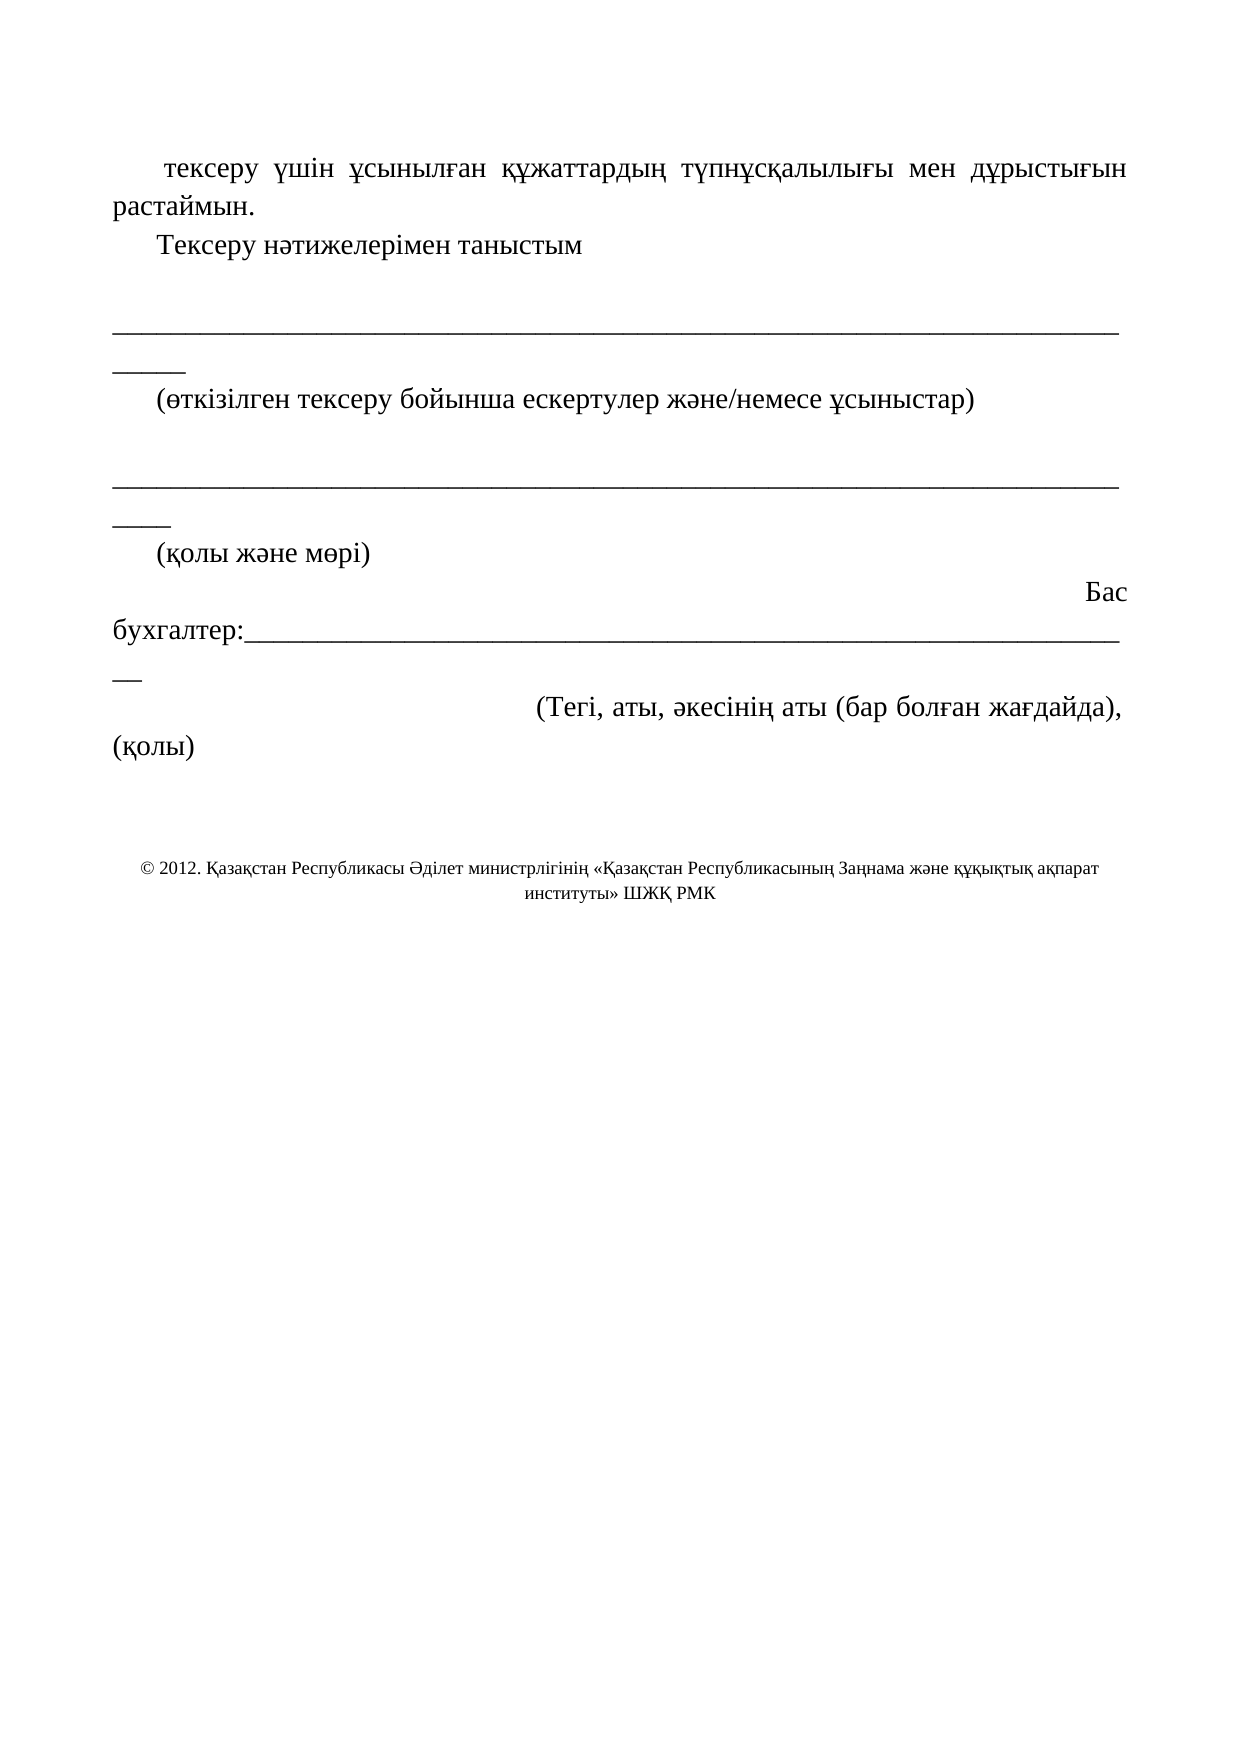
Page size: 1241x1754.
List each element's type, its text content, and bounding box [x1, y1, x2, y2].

text Тексеру нәтижелерімен таныстым [112, 227, 1128, 261]
text (Тегі, аты, әкесінің аты (бар болған жағдайда), (қолы) [112, 689, 1128, 762]
text (қолы және мөрі) [112, 535, 1128, 569]
text _________________________________________________________________________ [112, 420, 1128, 530]
text Бас бухгалтер:______________________________________________________________ [112, 574, 1128, 684]
text (өткізілген тексеру бойынша ескертулер және/немесе ұсыныстар) [112, 381, 1128, 415]
text __________________________________________________________________________ [112, 266, 1128, 376]
text тексеру үшін ұсынылған құжаттардың түпнұсқалылығы мен дұрыстығын растаймын. [112, 150, 1128, 222]
text © 2012. Қазақстан Республикасы Әділет министрлігінің «Қазақстан Республикасының Заңнама және құқықтық ақпарат институты» ШЖҚ РМК [112, 857, 1128, 904]
